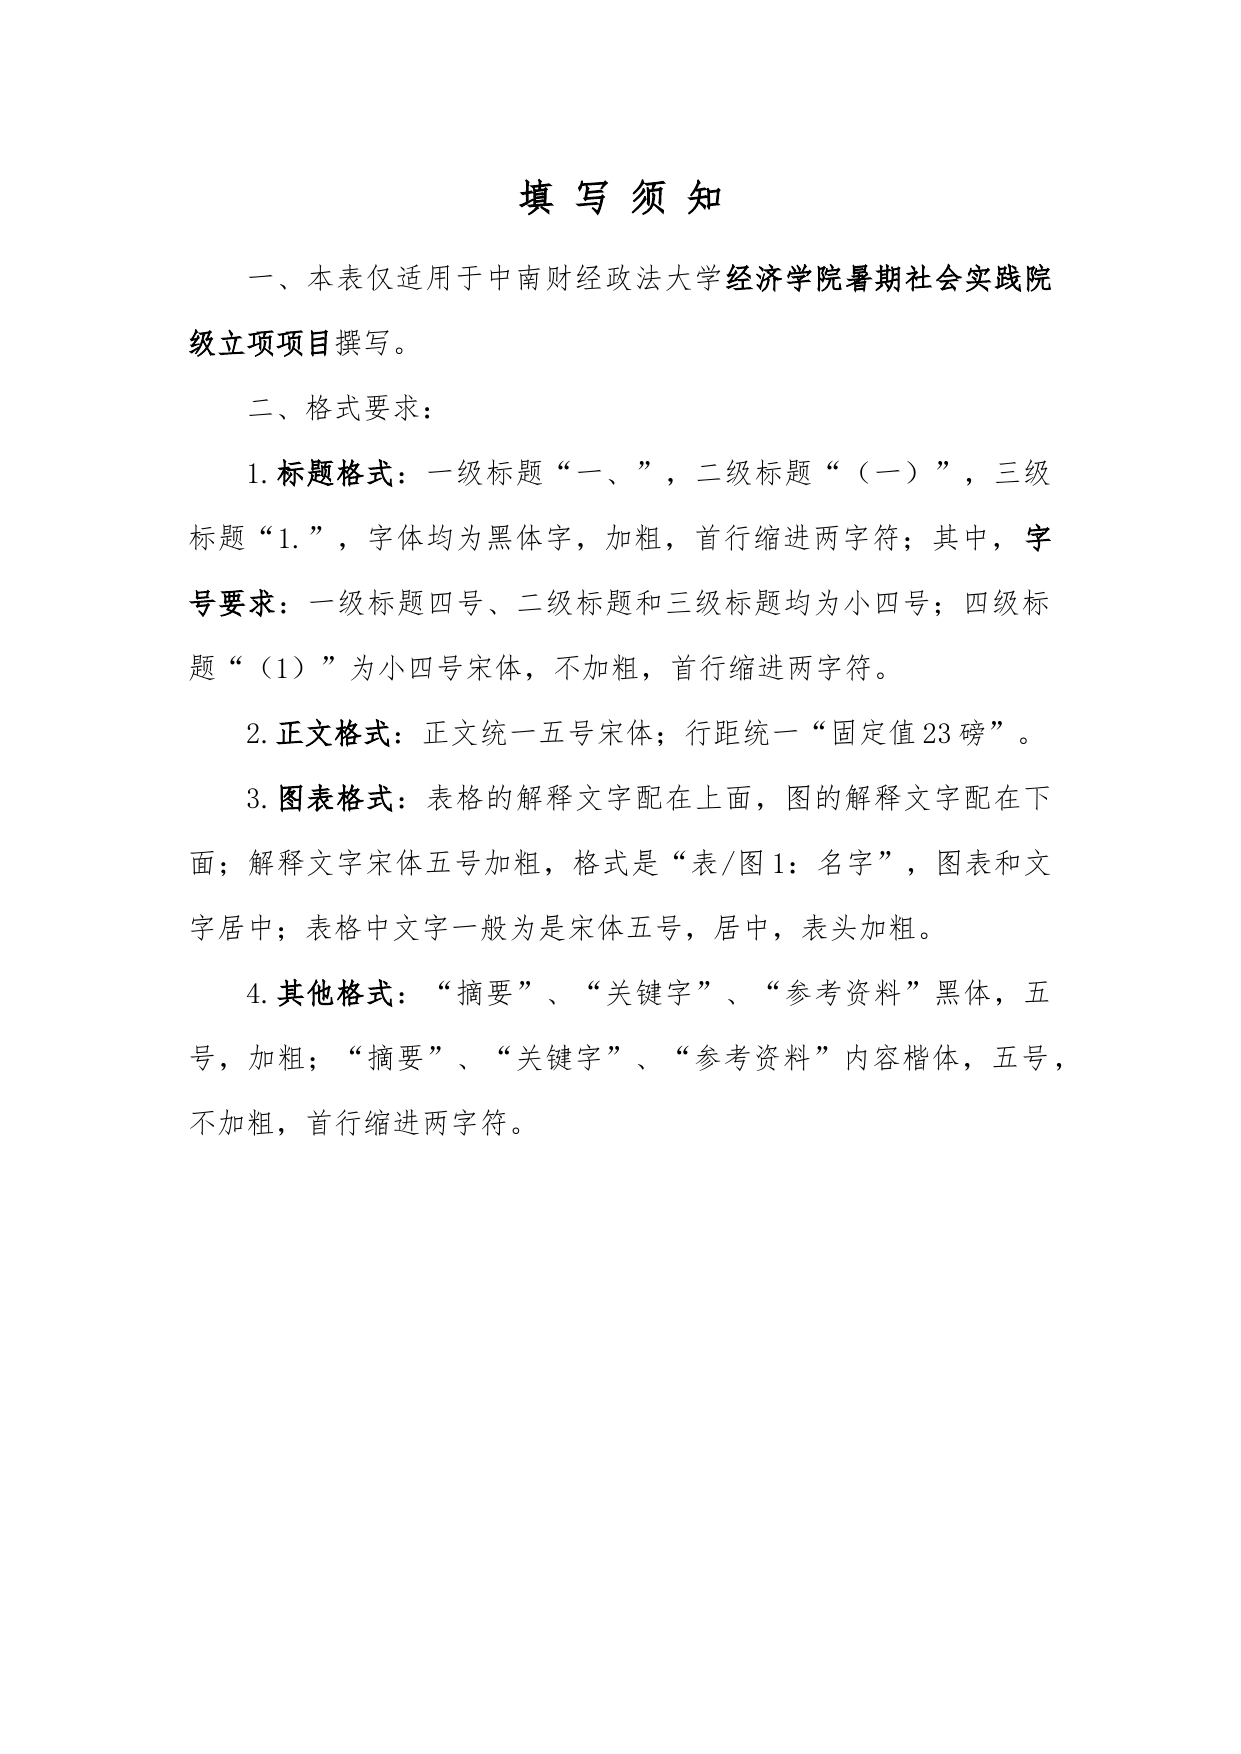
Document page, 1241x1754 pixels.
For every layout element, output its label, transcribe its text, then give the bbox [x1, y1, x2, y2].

text 1.标题格式：一级标题“一、”，二级标题“（一）”，三级标题“1.”，字体均为黑体字，加粗，首行缩进两字符；其中，字号要求：一级标题四号、二级标题和三级标题均为小四号；四级标题“（1）”为小四号宋体，不加粗，首行缩进两字符。 [187, 438, 1053, 698]
text 二、格式要求： [187, 373, 1053, 438]
text 填 写 须 知 [187, 162, 1053, 227]
text 3.图表格式：表格的解释文字配在上面，图的解释文字配在下面；解释文字宋体五号加粗，格式是“表/图1：名字”，图表和文字居中；表格中文字一般为是宋体五号，居中，表头加粗。 [187, 763, 1053, 958]
text 一、本表仅适用于中南财经政法大学经济学院暑期社会实践院级立项项目撰写。 [187, 243, 1053, 373]
text 4.其他格式：“摘要”、“关键字”、“参考资料”黑体，五号，加粗；“摘要”、“关键字”、“参考资料”内容楷体，五号，不加粗，首行缩进两字符。 [187, 958, 1053, 1153]
text 2.正文格式：正文统一五号宋体；行距统一“固定值23磅”。 [187, 698, 1053, 763]
